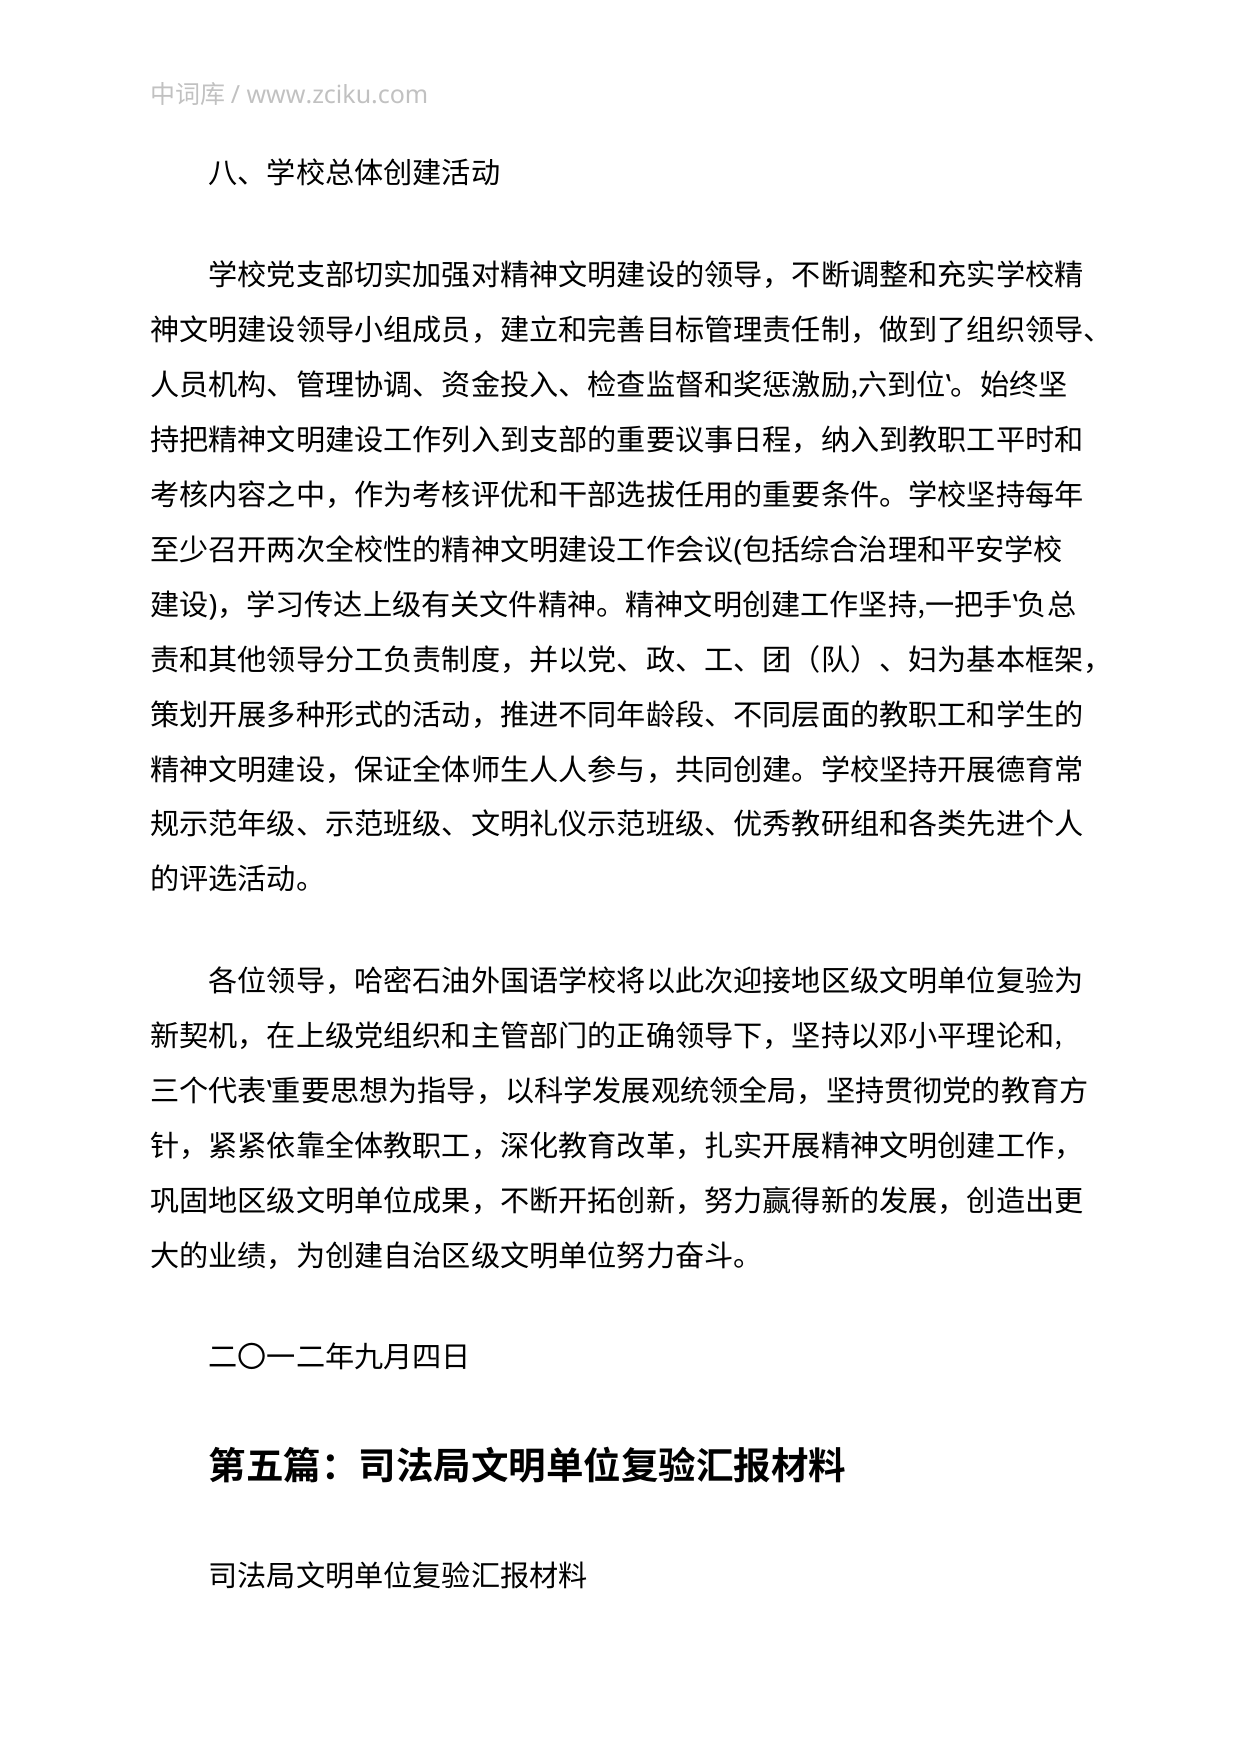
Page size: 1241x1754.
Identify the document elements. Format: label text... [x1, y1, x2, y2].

text 学校党支部切实加强对精神文明建设的领导，不断调整和充实学校精神文明建设领导小组成员，建立和完善目标管理责任制，做到了组织领导、人员机构、管理协调、资金投入、检查监督和奖惩激励‚六到位‛。始终坚持把精神文明建设工作列入到支部的重要议事日程，纳入到教职工平时和考核内容之中，作为考核评优和干部选拔任用的重要条件。学校坚持每年至少召开两次全校性的精神文明建设工作会议(包括综合治理和平安学校建设)，学习传达上级有关文件精神。精神文明创建工作坚持‚一把手‛负总责和其他领导分工负责制度，并以党、政、工、团（队）、妇为基本框架，策划开展多种形式的活动，推进不同年龄段、不同层面的教职工和学生的精神文明建设，保证全体师生人人参与，共同创建。学校坚持开展德育常规示范年级、示范班级、文明礼仪示范班级、优秀教研组和各类先进个人的评选活动。 [150, 252, 1090, 898]
text 各位领导，哈密石油外国语学校将以此次迎接地区级文明单位复验为新契机，在上级党组织和主管部门的正确领导下，坚持以邓小平理论和‚三个代表‛重要思想为指导，以科学发展观统领全局，坚持贯彻党的教育方针，紧紧依靠全体教职工，深化教育改革，扎实开展精神文明创建工作，巩固地区级文明单位成果，不断开拓创新，努力赢得新的发展，创造出更大的业绩，为创建自治区级文明单位努力奋斗。 [150, 958, 1090, 1274]
text 八、学校总体创建活动 [150, 150, 1090, 192]
text 二〇一二年九月四日 [150, 1334, 1090, 1376]
text 司法局文明单位复验汇报材料 [150, 1553, 1090, 1595]
text 第五篇：司法局文明单位复验汇报材料 [150, 1436, 1090, 1490]
